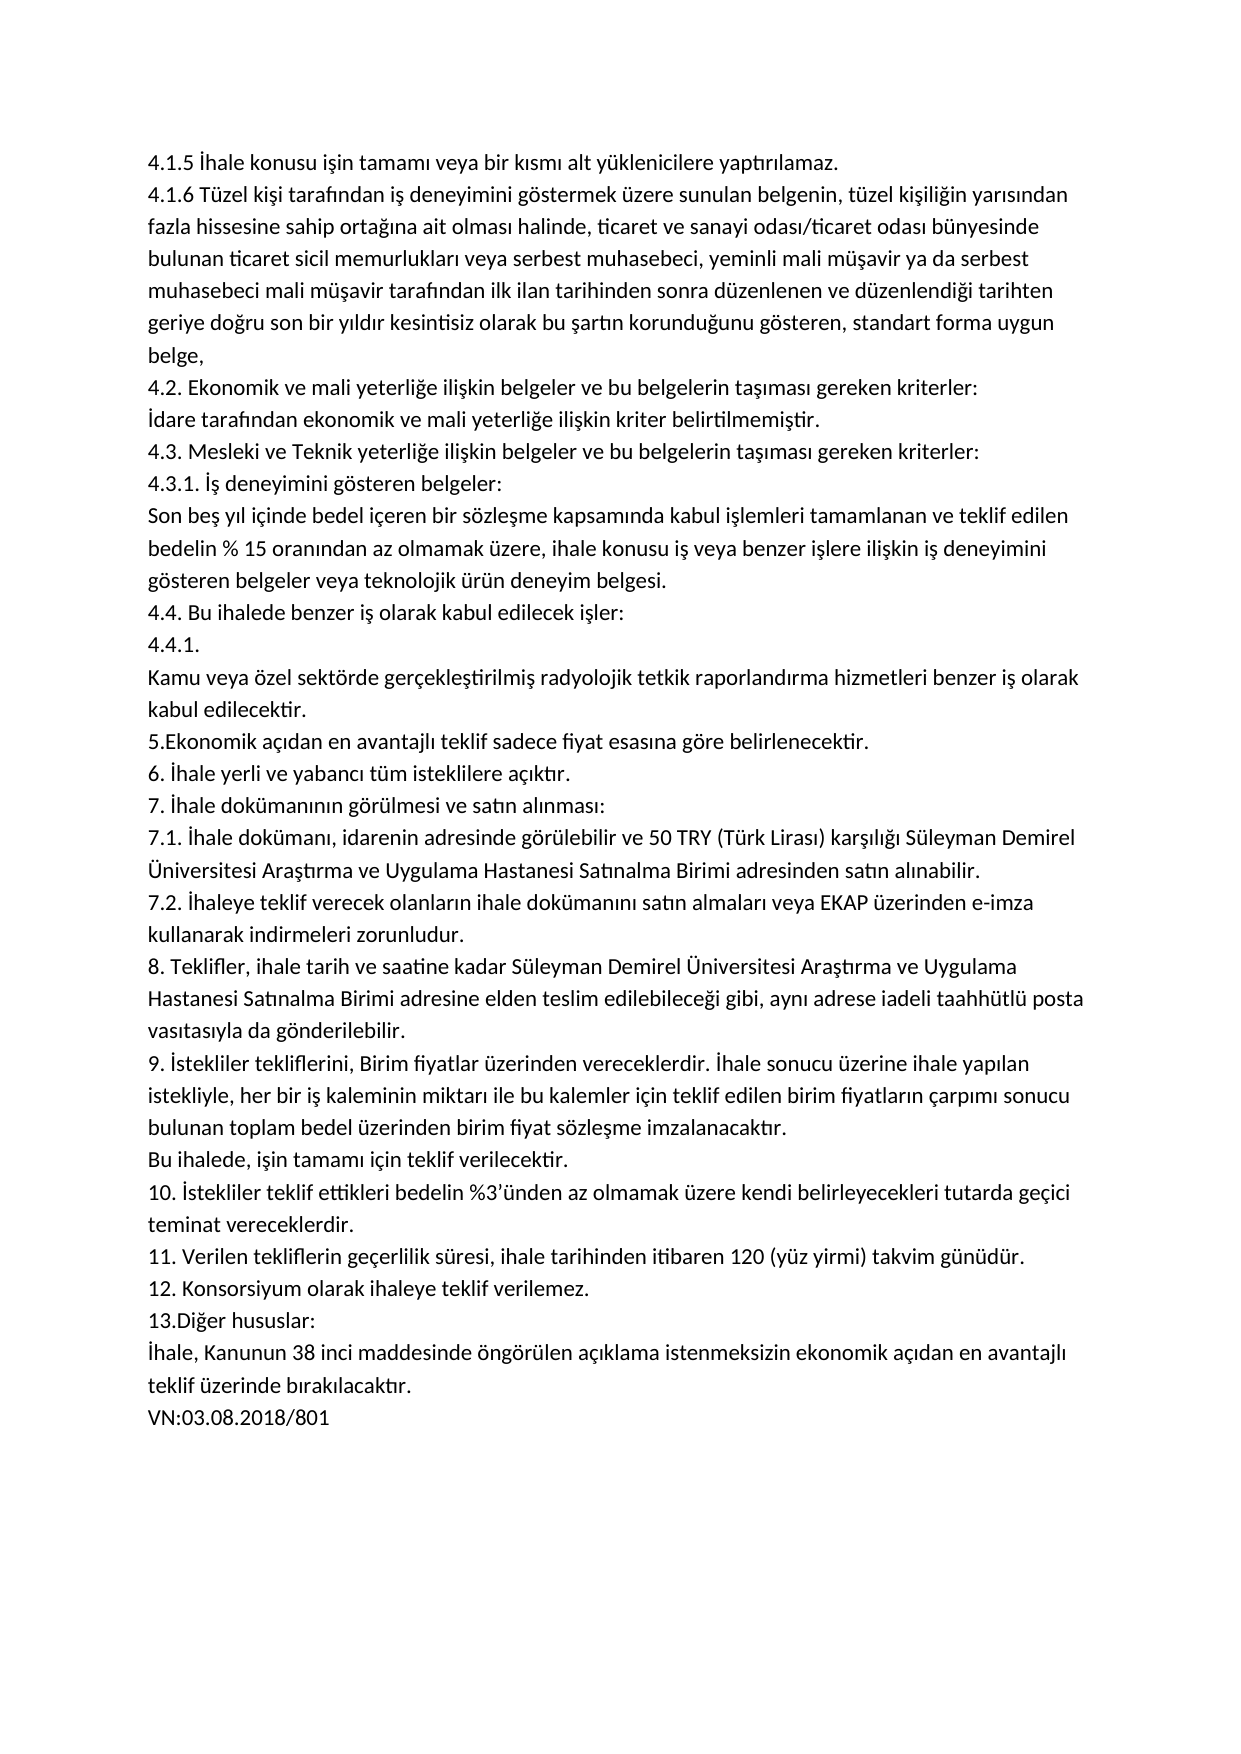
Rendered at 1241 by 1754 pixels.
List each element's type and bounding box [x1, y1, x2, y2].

text [148, 148, 1093, 1463]
